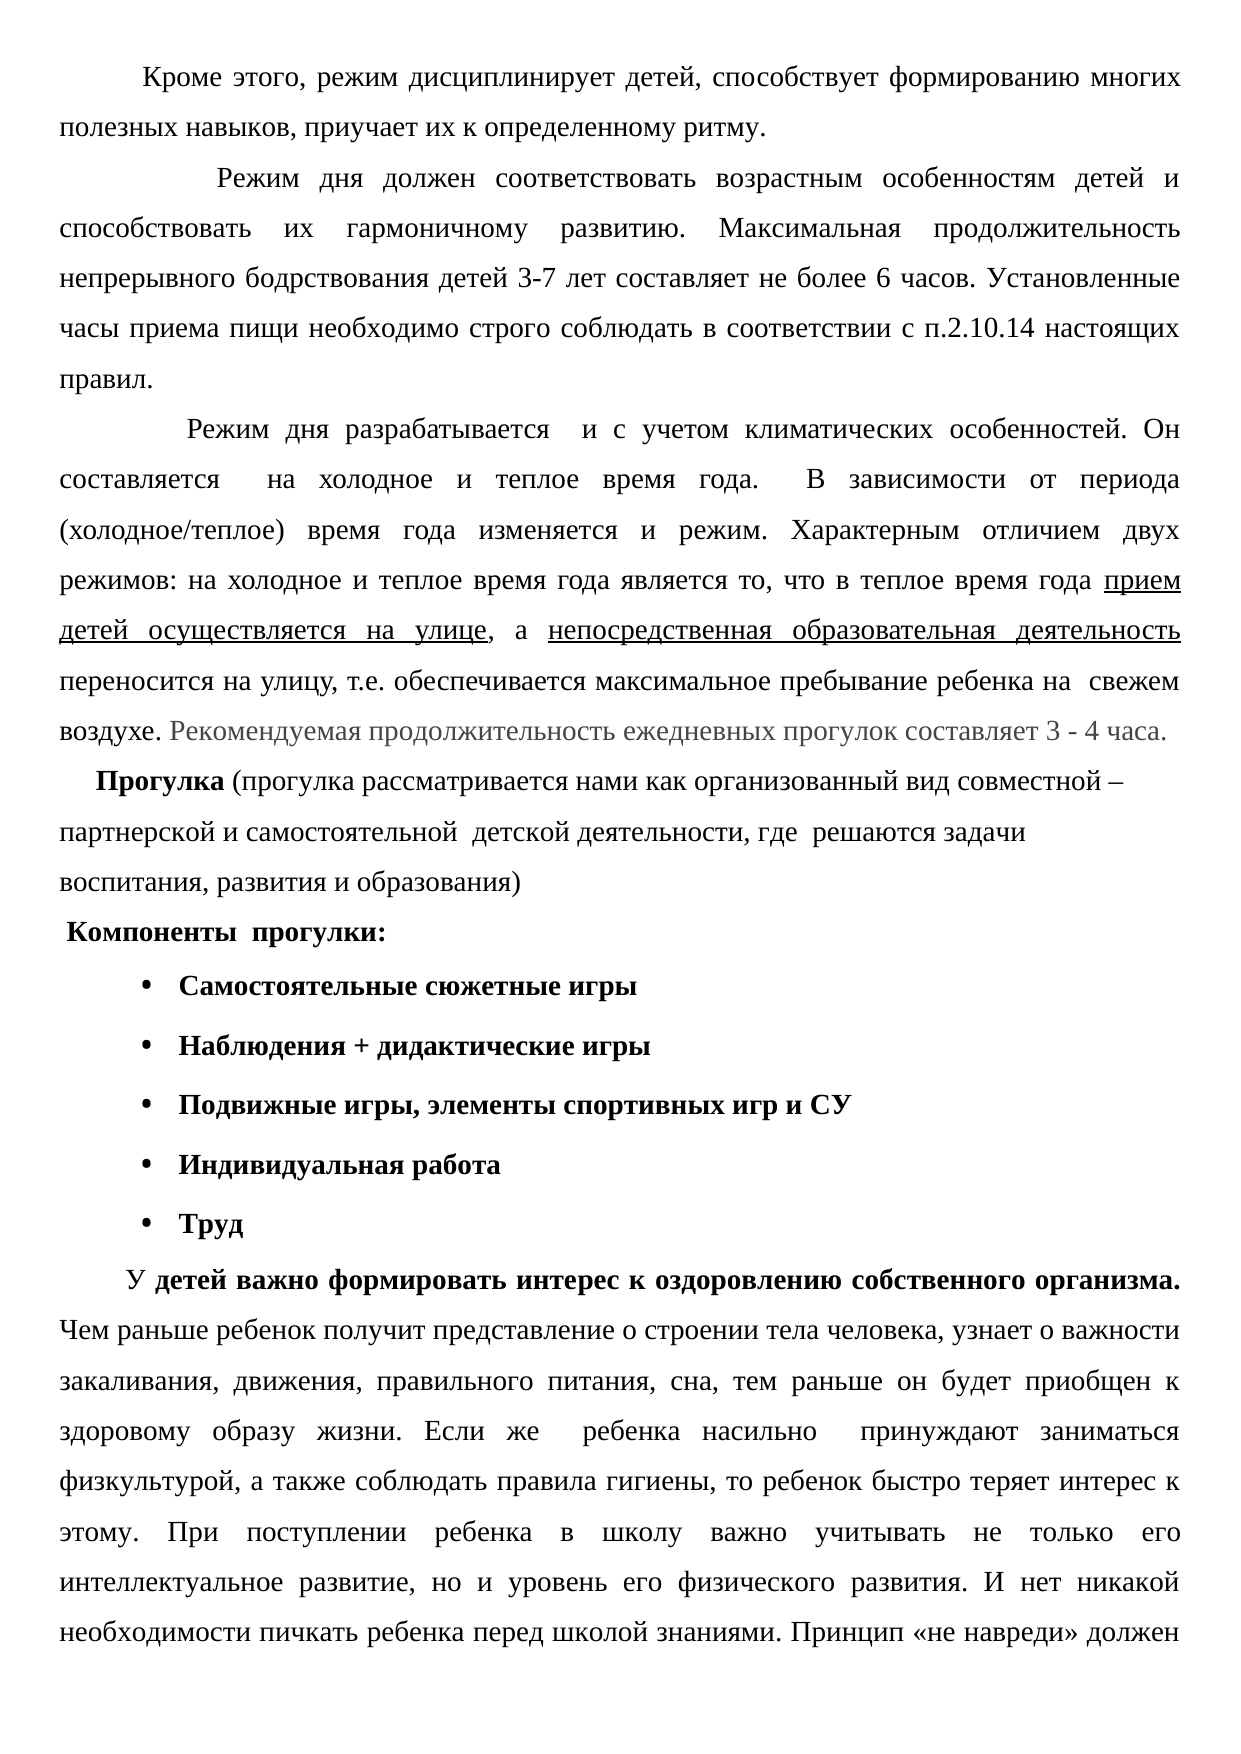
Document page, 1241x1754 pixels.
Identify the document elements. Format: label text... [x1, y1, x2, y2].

text Режим дня разрабатывается и с учетом климатических особенностей. Он составляется на холодное и теплое время года. В зависимости от периода (холодное/теплое) время года изменяется и режим. Характерным отличием двух режимов: на холодное и теплое время года является то, что в теплое время года прием детей осуществляется на улице, а непосредственная образовательная деятельность переносится на улицу, т.е. обеспечивается максимальное пребывание ребенка на свежем воздухе. Рекомендуемая продолжительность ежедневных прогулок составляет 3 - 4 часа. [59, 411, 1181, 747]
text Прогулка (прогулка рассматривается нами как организованный вид совместной – партнерской и самостоятельной детской деятельности, где решаются задачи воспитания, развития и образования) [59, 763, 1181, 898]
text Режим дня должен соответствовать возрастным особенностям детей и способствовать их гармоничному развитию. Максимальная продолжительность непрерывного бодрствования детей 3-7 лет составляет не более 6 часов. Установленные часы приема пищи необходимо строго соблюдать в соответствии с п.2.10.14 настоящих правил. [59, 160, 1181, 394]
list Подвижные игры, элементы спортивных игр и СУ [141, 1084, 1181, 1123]
list Наблюдения + дидактические игры [141, 1024, 1181, 1064]
text Кроме этого, режим дисциплинирует детей, способствует формированию многих полезных навыков, приучает их к определенному ритму. [59, 59, 1181, 143]
list Индивидуальная работа [141, 1143, 1181, 1183]
list Самостоятельные сюжетные игры [141, 965, 1181, 1004]
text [59, 1262, 1181, 1648]
list Труд [141, 1203, 1181, 1242]
text Компоненты прогулки: [59, 914, 1181, 948]
